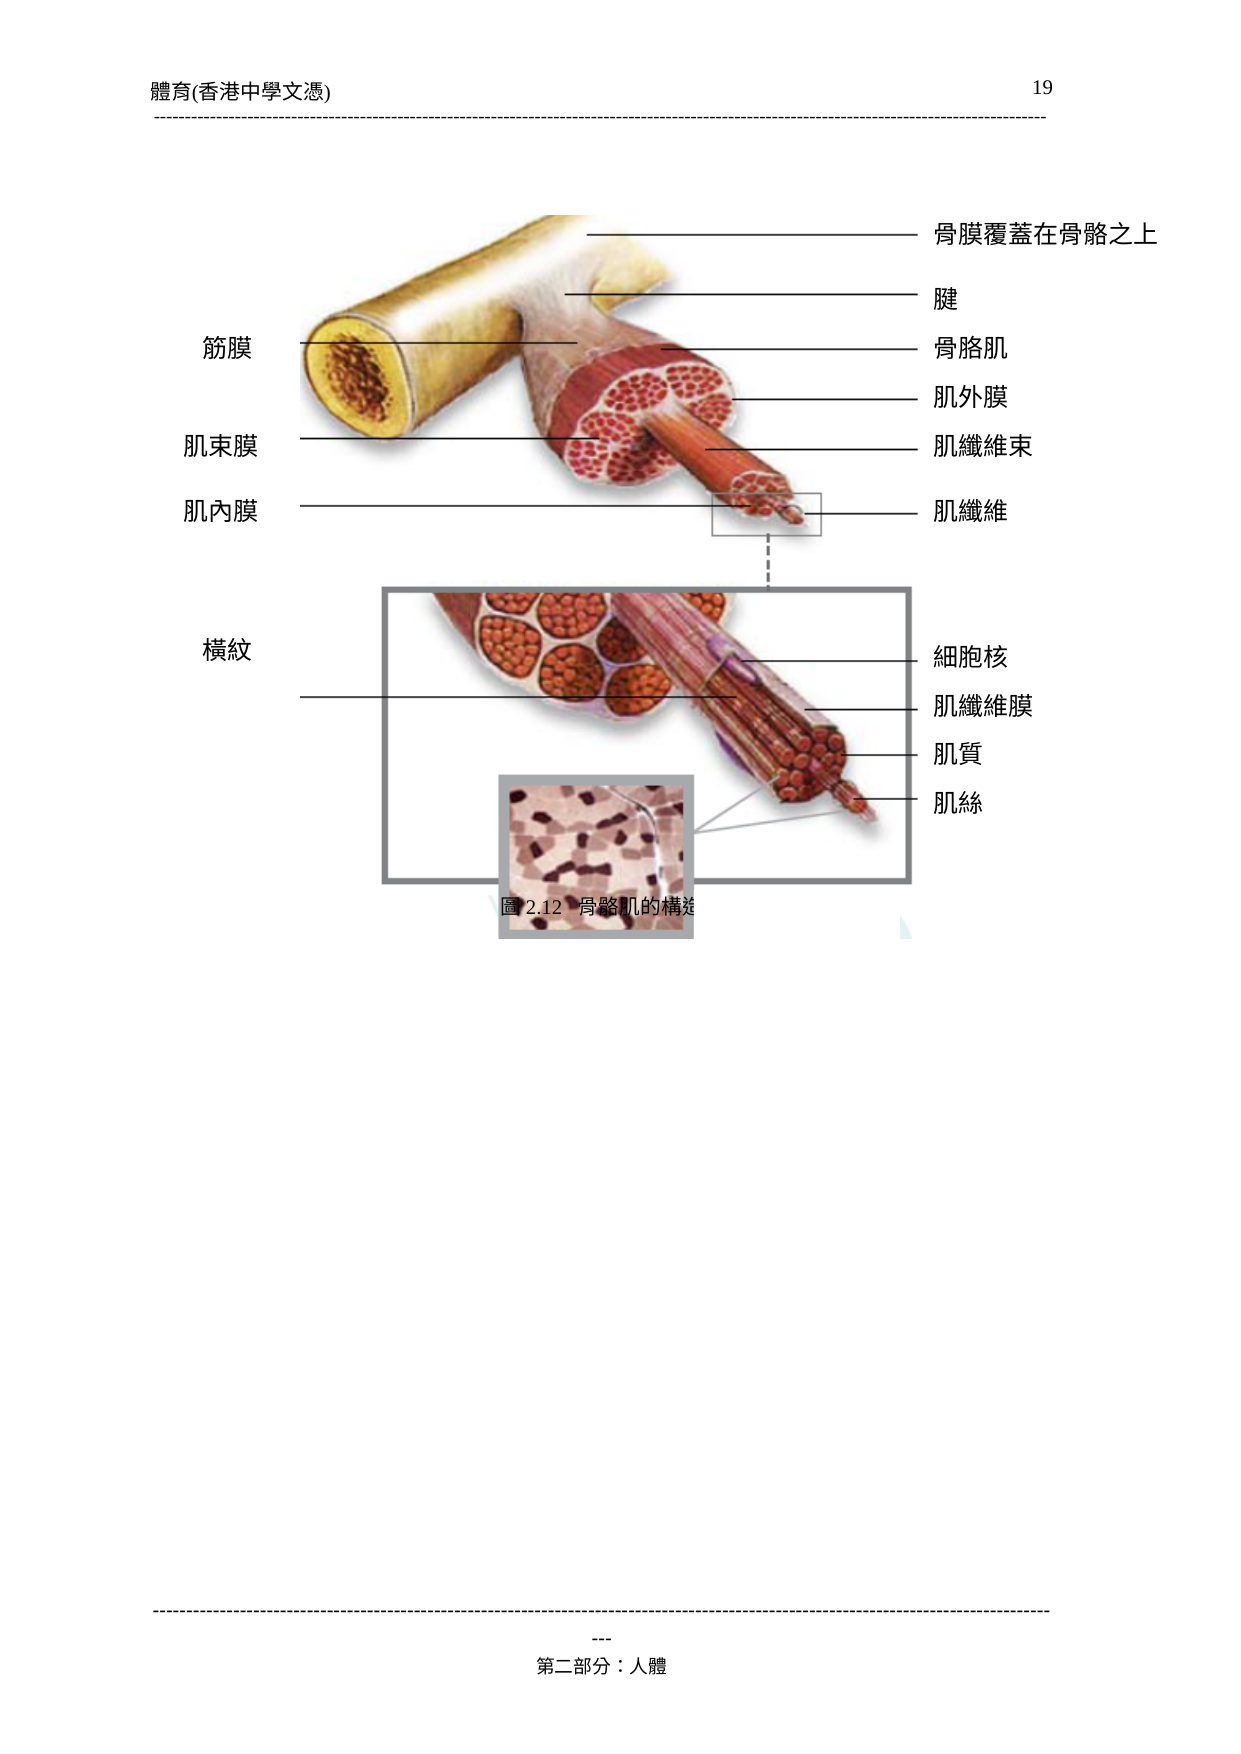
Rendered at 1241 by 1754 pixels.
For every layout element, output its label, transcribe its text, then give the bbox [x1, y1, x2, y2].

text 圖 2.12 骨骼肌的構造 [150, 887, 1053, 924]
